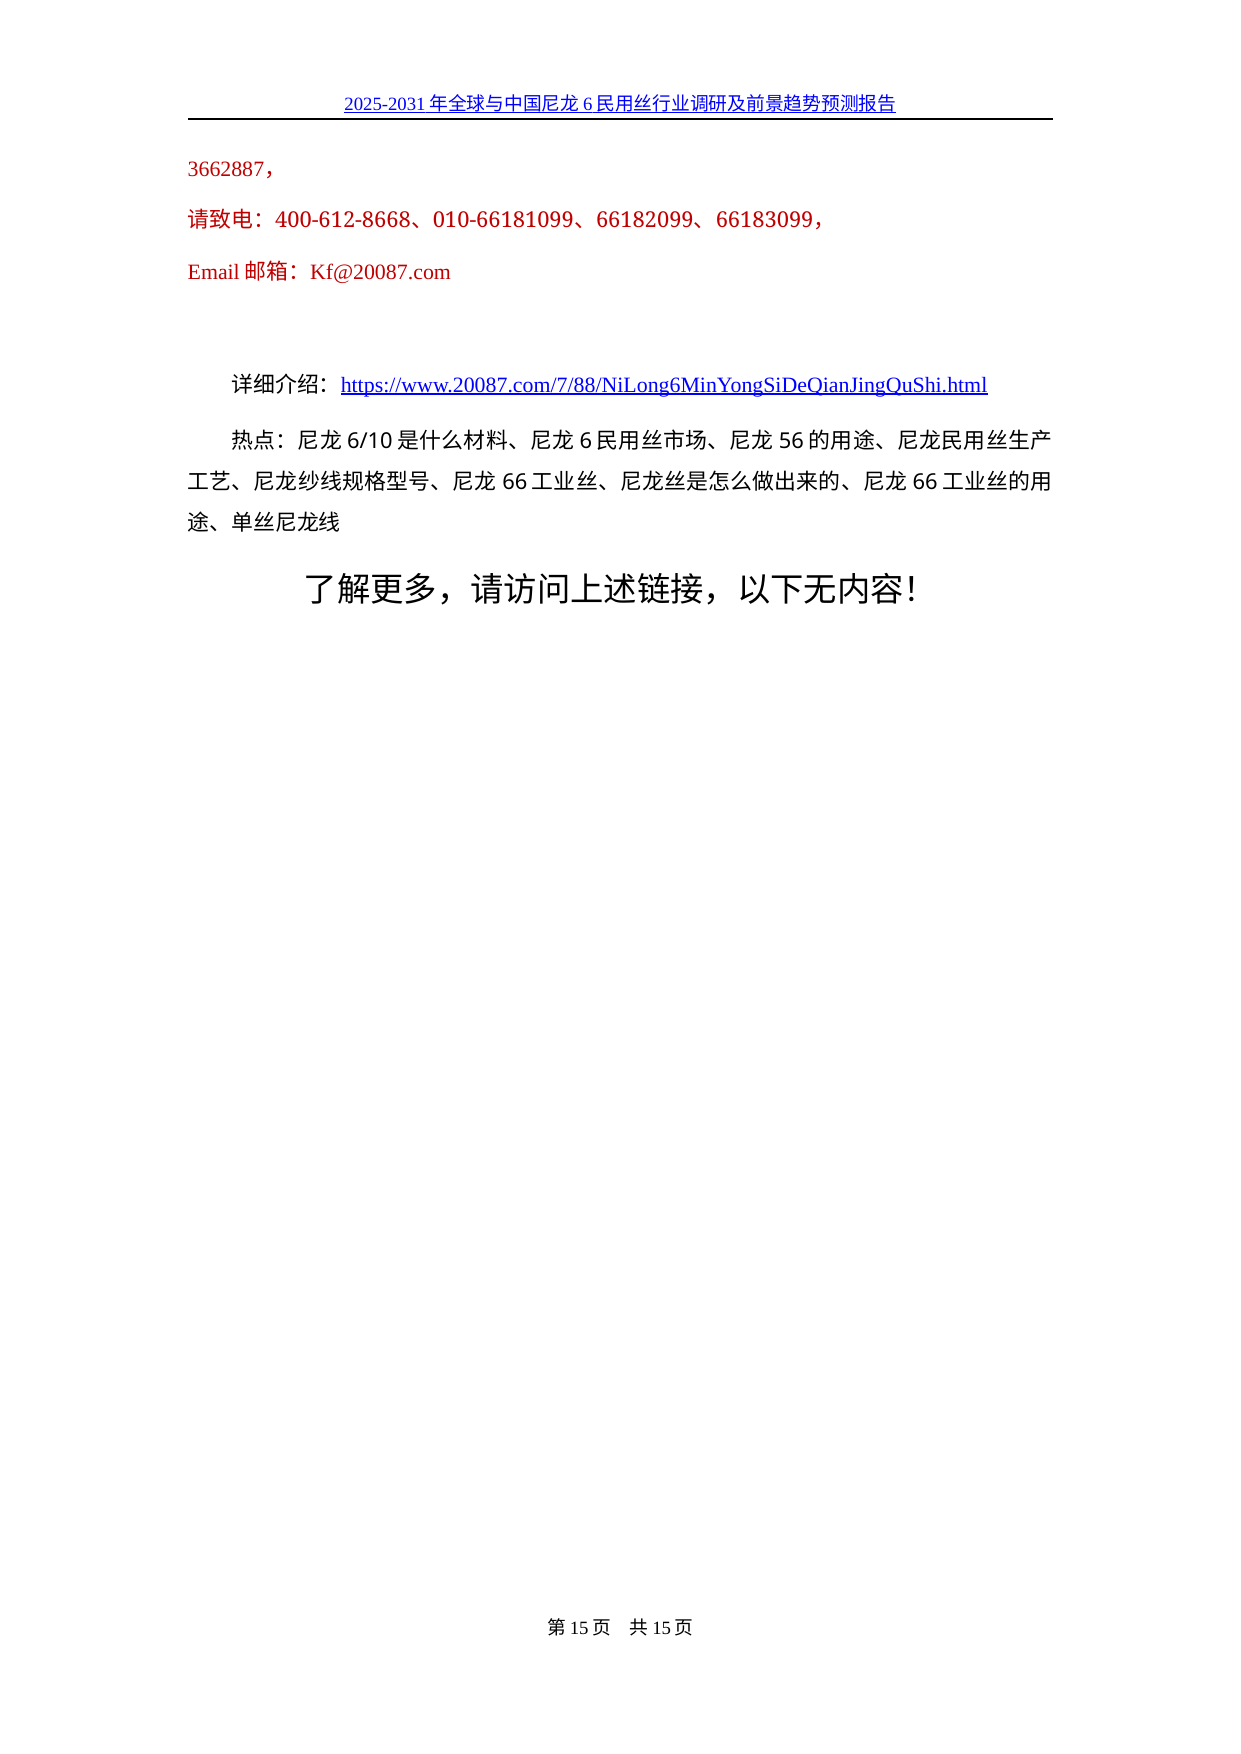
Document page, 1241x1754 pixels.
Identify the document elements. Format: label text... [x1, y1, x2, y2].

text Email邮箱：Kf@20087.com [187, 253, 1053, 286]
title 了解更多，请访问上述链接，以下无内容！ [187, 554, 1053, 619]
text 热点：尼龙6/10是什么材料、尼龙6民用丝市场、尼龙56的用途、尼龙民用丝生产工艺、尼龙纱线规格型号、尼龙66工业丝、尼龙丝是怎么做出来的、尼龙66工业丝的用途、单丝尼龙线 [187, 423, 1053, 537]
text 详细介绍：https://www.20087.com/7/88/NiLong6MinYongSiDeQianJingQuShi.html [187, 366, 1053, 399]
text 请致电：400-612-8668、010-66181099、66182099、66183099， [187, 202, 1053, 234]
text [187, 150, 1053, 183]
